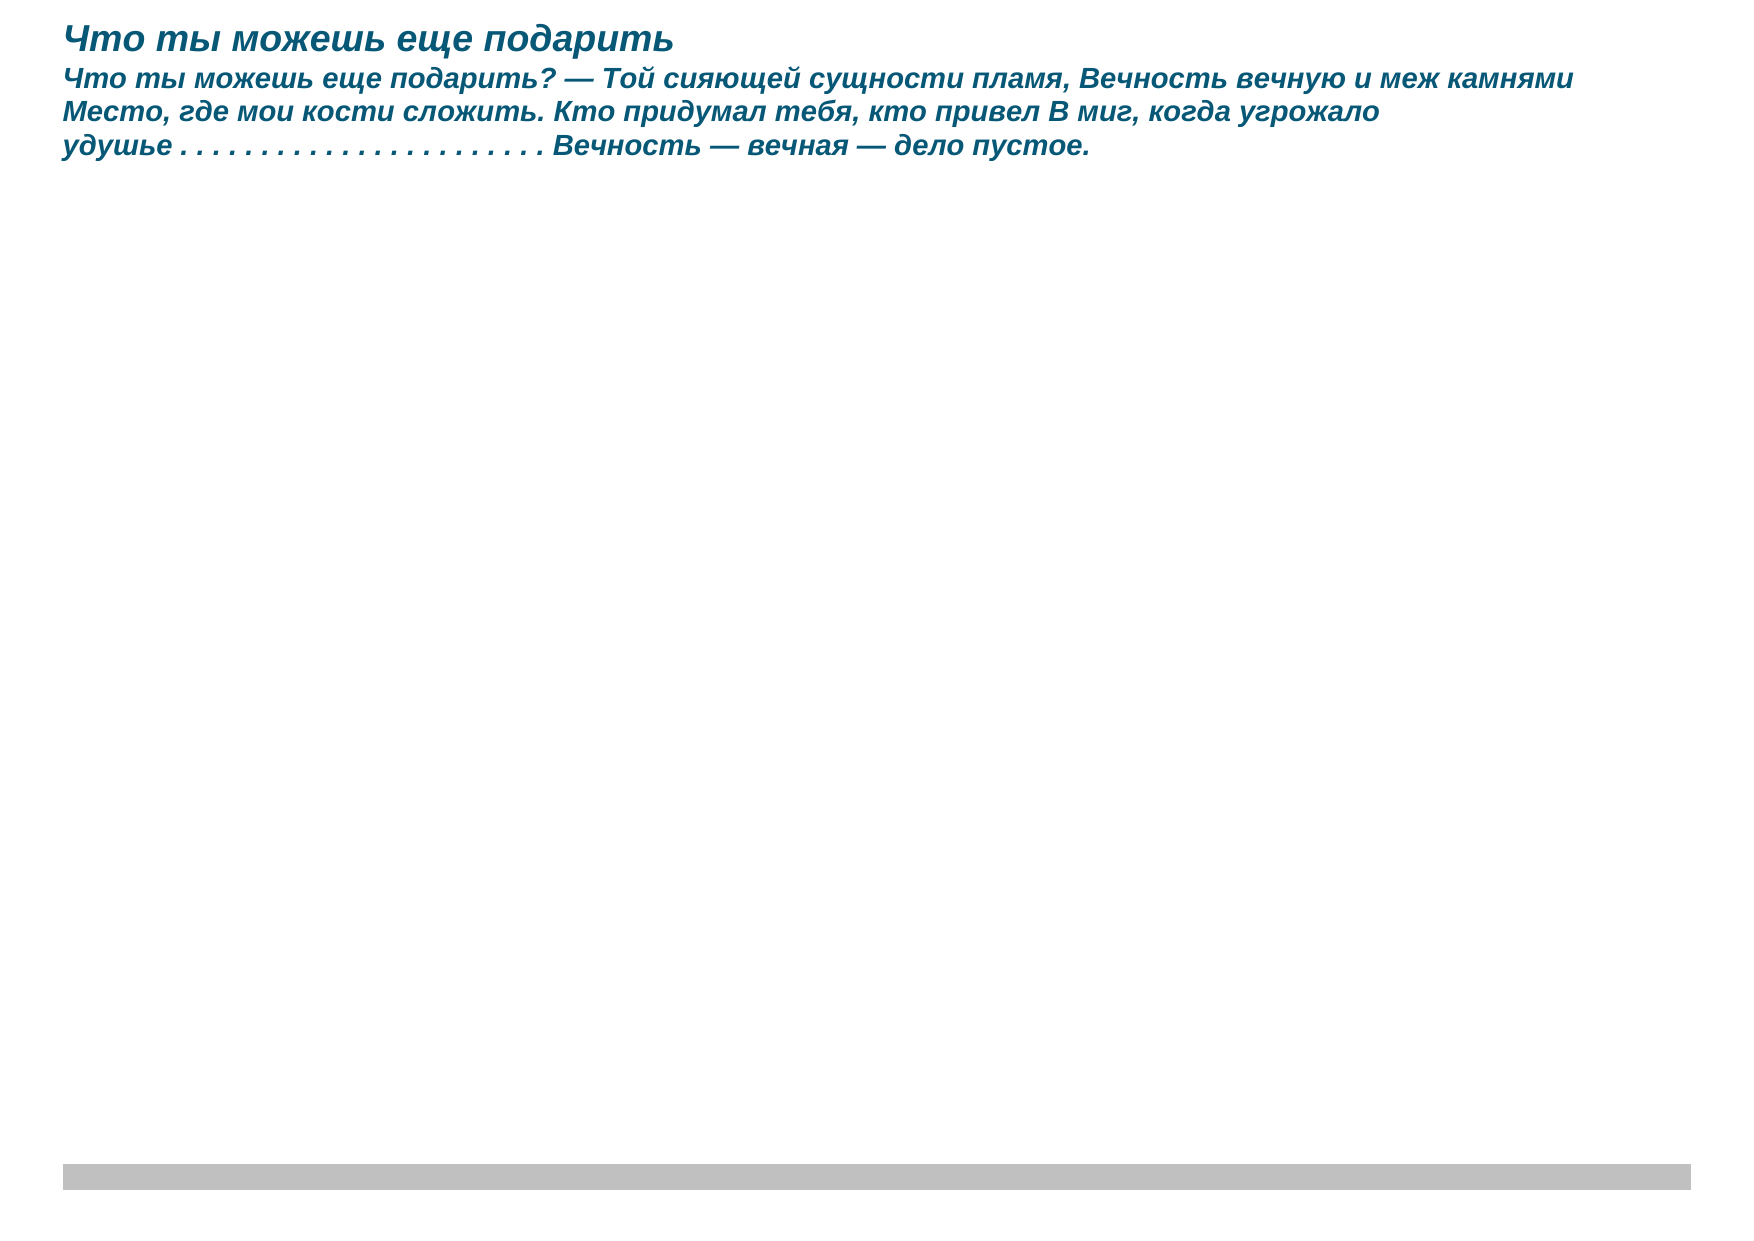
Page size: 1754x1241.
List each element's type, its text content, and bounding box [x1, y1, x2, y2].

subtitle Что ты можешь еще подарить [62, 17, 1691, 60]
text Что ты можешь еще подарить? — [62, 61, 1691, 161]
